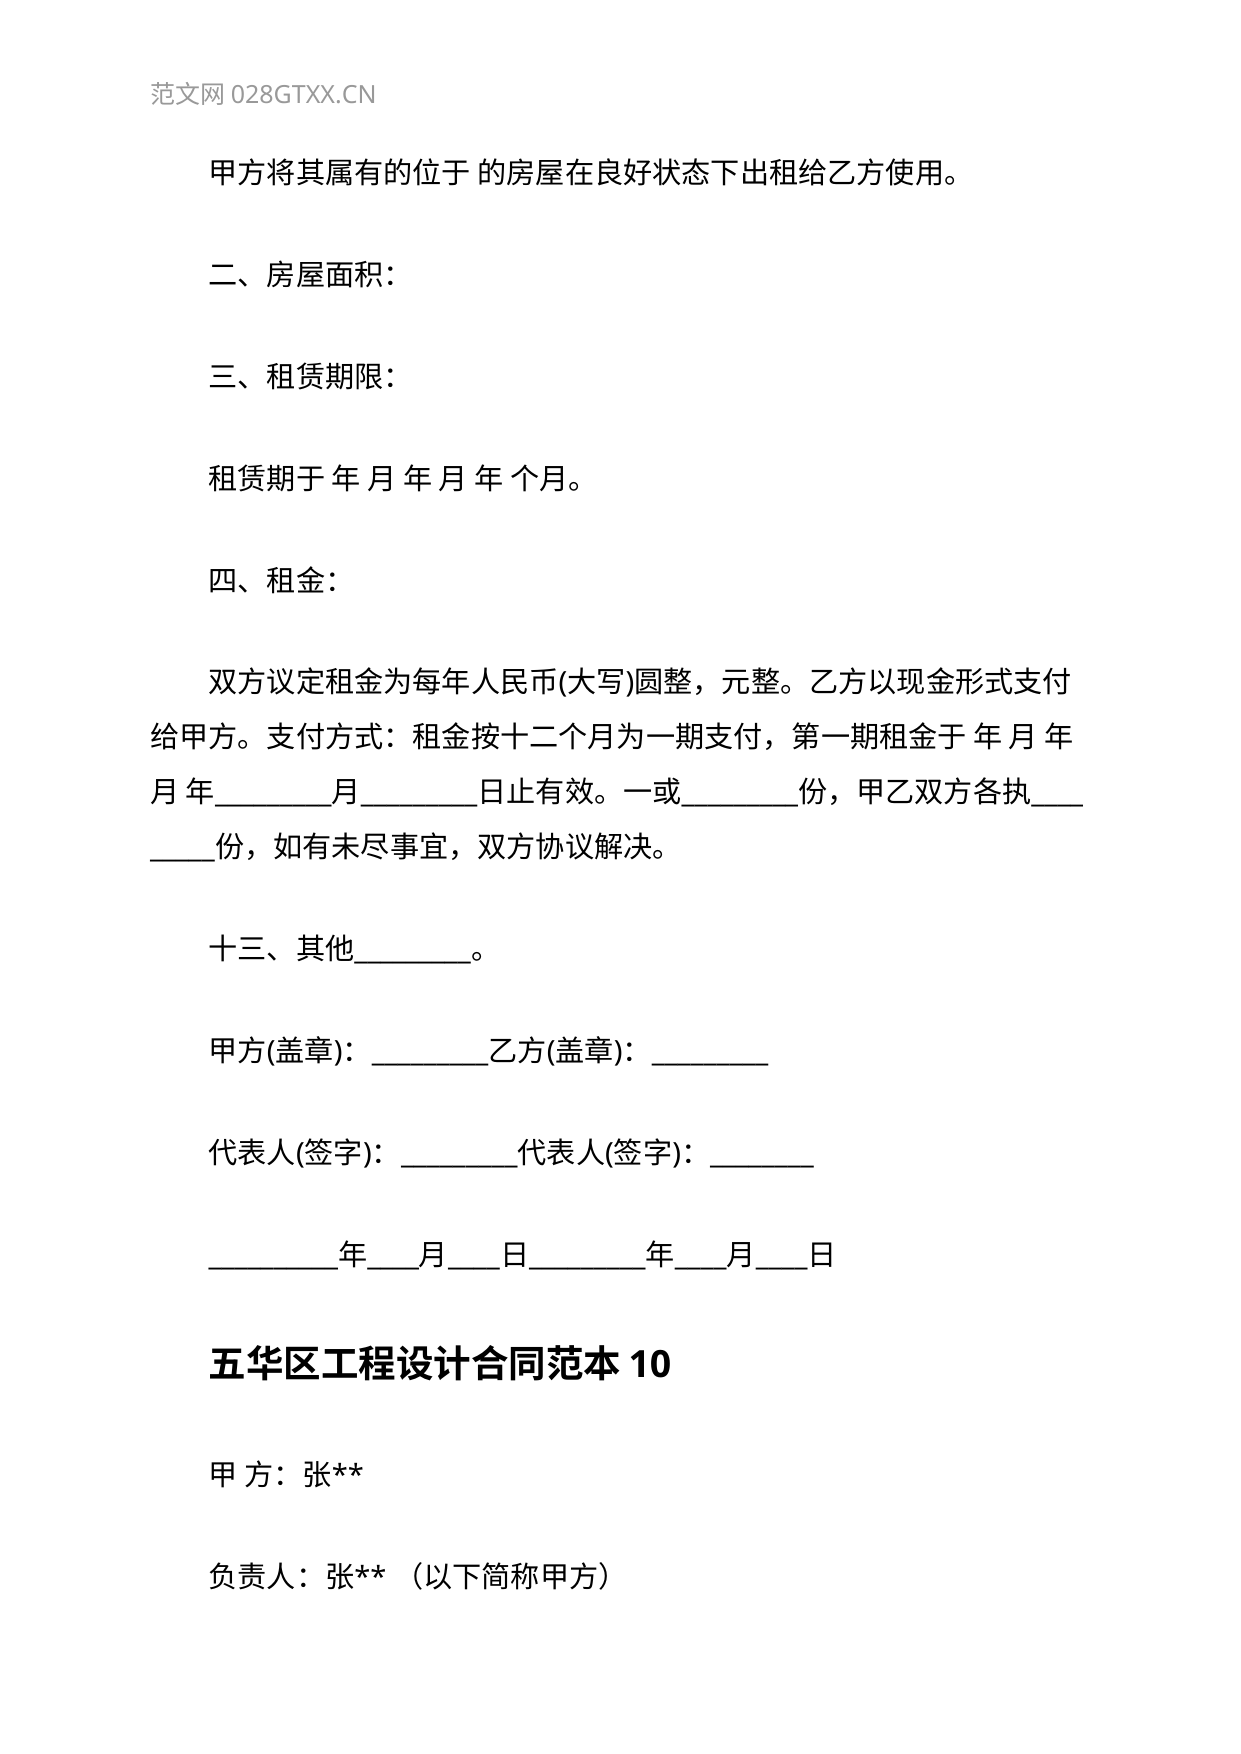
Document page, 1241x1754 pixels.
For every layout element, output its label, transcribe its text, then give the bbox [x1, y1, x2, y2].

text __________年____月____日_________年____月____日 [150, 1232, 1090, 1274]
text 甲方将其属有的位于 的房屋在良好状态下出租给乙方使用。 [150, 150, 1090, 192]
text 代表人(签字)：_________代表人(签字)：________ [150, 1130, 1090, 1172]
text 十三、其他_________。 [150, 926, 1090, 968]
text 负责人：张** （以下简称甲方） [150, 1553, 1090, 1596]
text 甲 方：张** [150, 1451, 1090, 1494]
text 四、租金： [150, 557, 1090, 599]
text 双方议定租金为每年人民币(大写)圆整，元整。乙方以现金形式支付给甲方。支付方式：租金按十二个月为一期支付，第一期租金于 年 月 年 月 年_________月_________日止有效。一或_________份，甲乙双方各执_________份，如有未尽事宜，双方协议解决。 [150, 659, 1090, 866]
text 二、房屋面积： [150, 252, 1090, 294]
text 三、租赁期限： [150, 353, 1090, 396]
text 甲方(盖章)：_________乙方(盖章)：_________ [150, 1028, 1090, 1070]
text 租赁期于 年 月 年 月 年 个月。 [150, 455, 1090, 498]
text 五华区工程设计合同范本10 [150, 1334, 1090, 1388]
